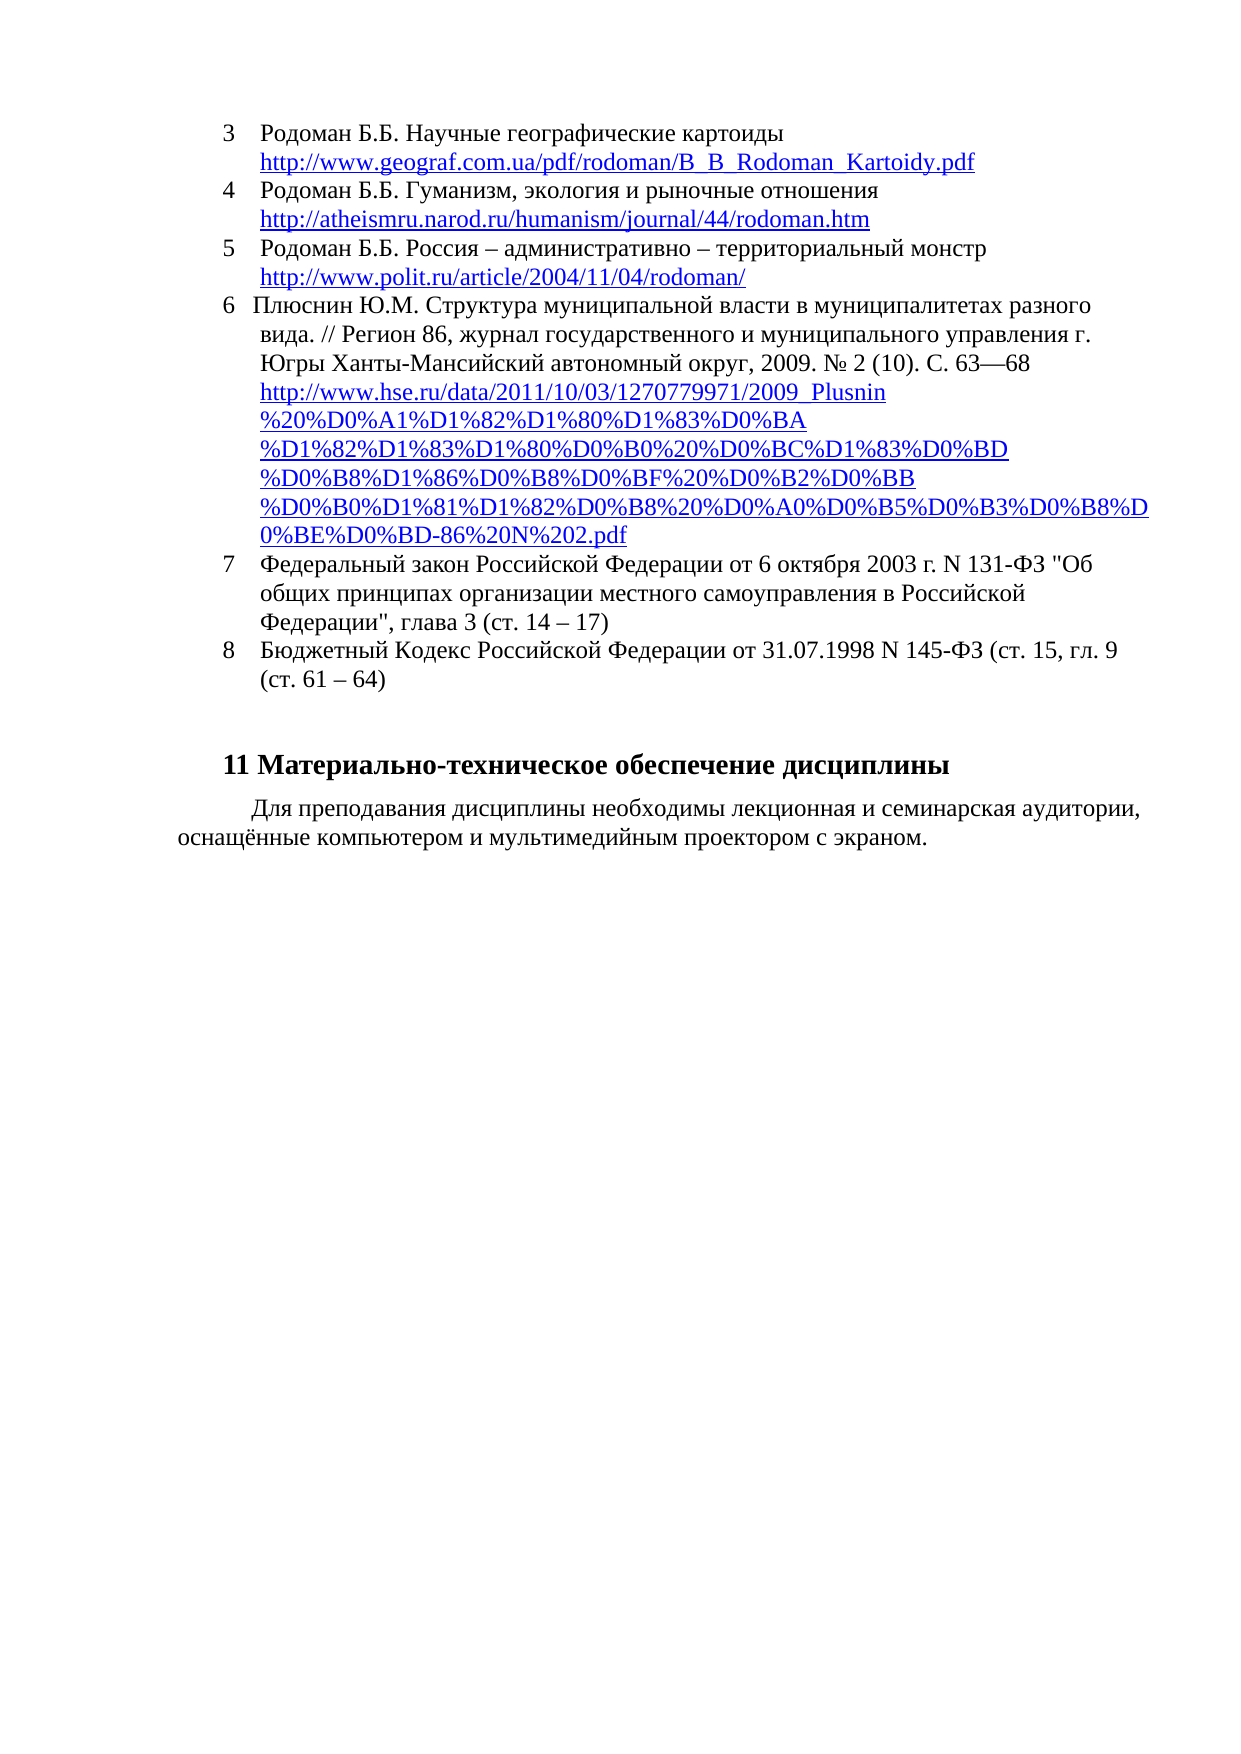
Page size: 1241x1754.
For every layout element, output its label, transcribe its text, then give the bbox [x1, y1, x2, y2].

list Родоман Б.Б. Россия – административно – территориальный монстр http://www.polit.ru/article/2004/11/04/rodoman/ [222, 233, 1152, 291]
list Родоман Б.Б. Научные географические картоиды http://www.geograf.com.ua/pdf/rodoman/B_B_Rodoman_Kartoidy.pdf [222, 118, 1152, 176]
text 11 Материально-техническое обеспечение дисциплины [222, 747, 1152, 780]
list Родоман Б.Б. Гуманизм, экология и рыночные отношения http://atheismru.narod.ru/humanism/journal/44/rodoman.htm [222, 176, 1152, 233]
list Бюджетный Кодекс Российской Федерации от 31.07.1998 N 145-ФЗ (ст. 15, гл. 9 (ст. 61 – 64) [222, 636, 1152, 693]
text Для преподавания дисциплины необходимы лекционная и семинарская аудитории, оснащённые компьютером и мультимедийным проектором с экраном. [177, 793, 1152, 850]
list Федеральный закон Российской Федерации от 6 октября 2003 г. N 131-ФЗ "Об общих принципах организации местного самоуправления в Российской Федерации", глава 3 (ст. 14 – 17) [222, 549, 1152, 636]
list Плюснин Ю.М. Структура муниципальной власти в муниципалитетах разного вида. // Регион 86, журнал государственного и муниципального управления г. Югры Ханты-Мансийский автономный округ, 2009. № 2 (10). C. 63—68 http://www.hse.ru/data/2011/10/03/1270779971/2009_Plusnin%20%D0%A1%D1%82%D1%80%D1%83%D0%BA%D1%82%D1%83%D1%80%D0%B0%20%D0%BC%D1%83%D0%BD%D0%B8%D1%86%D0%B8%D0%BF%20%D0%B2%D0%BB%D0%B0%D1%81%D1%82%D0%B8%20%D0%A0%D0%B5%D0%B3%D0%B8%D0%BE%D0%BD-86%20N%202.pdf [222, 291, 1152, 549]
